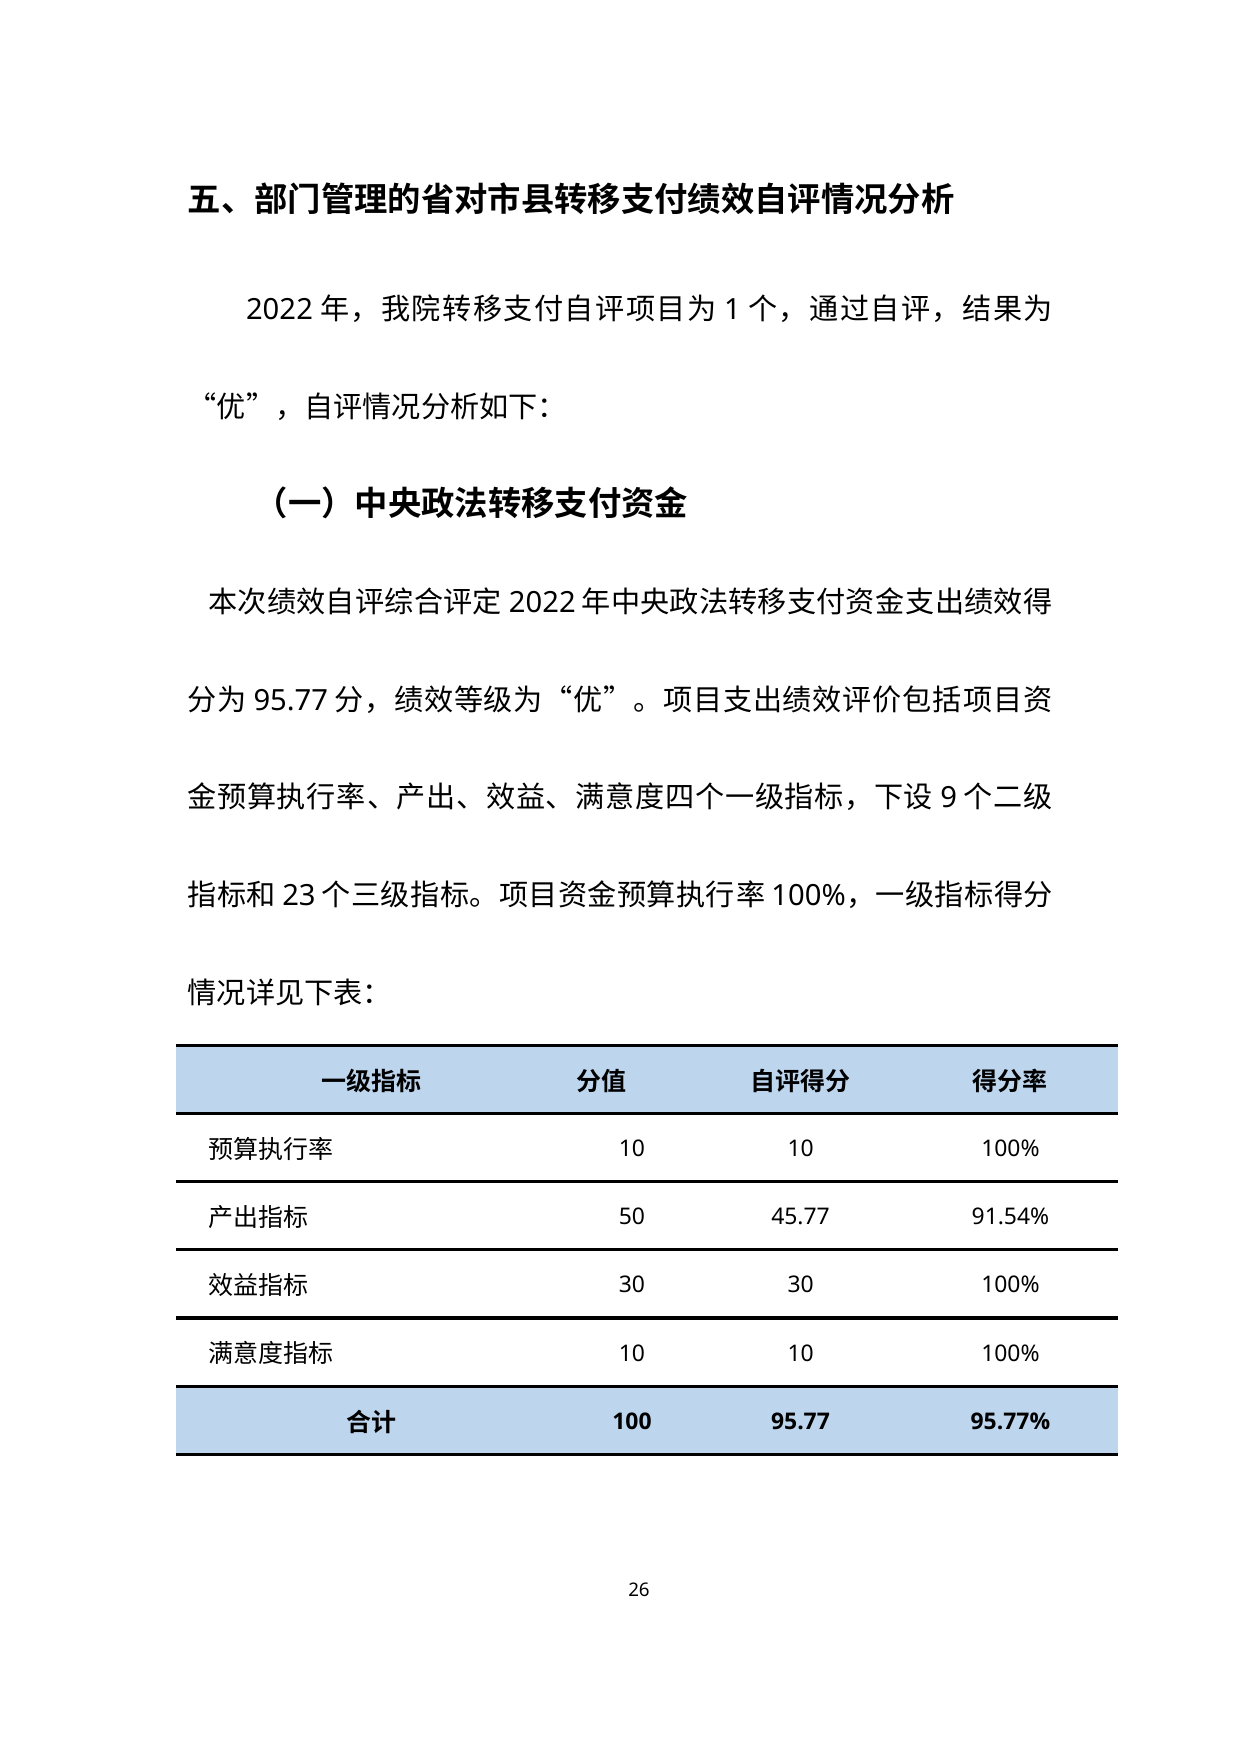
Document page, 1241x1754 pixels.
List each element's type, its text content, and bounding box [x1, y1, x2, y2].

table_cell 100% [882, 1115, 1118, 1180]
table_cell 50 [544, 1183, 719, 1248]
table_cell 45.77 [719, 1183, 882, 1248]
table_cell 10 [719, 1320, 882, 1384]
subtitle 五、部门管理的省对市县转移支付绩效自评情况分析 [187, 164, 1053, 229]
table_header 分值 [544, 1047, 719, 1112]
table_cell 10 [544, 1115, 719, 1180]
table_cell 10 [719, 1115, 882, 1180]
table_cell 100 [544, 1388, 719, 1453]
table_cell 效益指标 [176, 1251, 544, 1316]
subtitle （一）中央政法转移支付资金 [187, 468, 1053, 533]
table_header 自评得分 [719, 1047, 882, 1112]
table_cell 100% [882, 1251, 1118, 1316]
table_cell 95.77% [882, 1388, 1118, 1453]
table_header 一级指标 [176, 1047, 544, 1112]
table_cell 预算执行率 [176, 1115, 544, 1180]
text 2022年，我院转移支付自评项目为1个，通过自评，结果为“优”，自评情况分析如下： [187, 274, 1053, 437]
table_cell 100% [882, 1320, 1118, 1384]
table_cell 合计 [176, 1388, 544, 1453]
table_cell 30 [719, 1251, 882, 1316]
text 本次绩效自评综合评定2022年中央政法转移支付资金支出绩效得分为95.77分，绩效等级为“优”。项目支出绩效评价包括项目资金预算执行率、产出、效益、满意度四个一级指标，下设9个二级指标和23个三级指标。项目资金预算执行率100%，一级指标得分情况详见下表： [187, 568, 1053, 1023]
table_cell 30 [544, 1251, 719, 1316]
table_cell 满意度指标 [176, 1320, 544, 1384]
table_cell 91.54% [882, 1183, 1118, 1248]
table_cell 10 [544, 1320, 719, 1384]
table_cell 95.77 [719, 1388, 882, 1453]
table_cell 产出指标 [176, 1183, 544, 1248]
table_header 得分率 [882, 1047, 1118, 1112]
